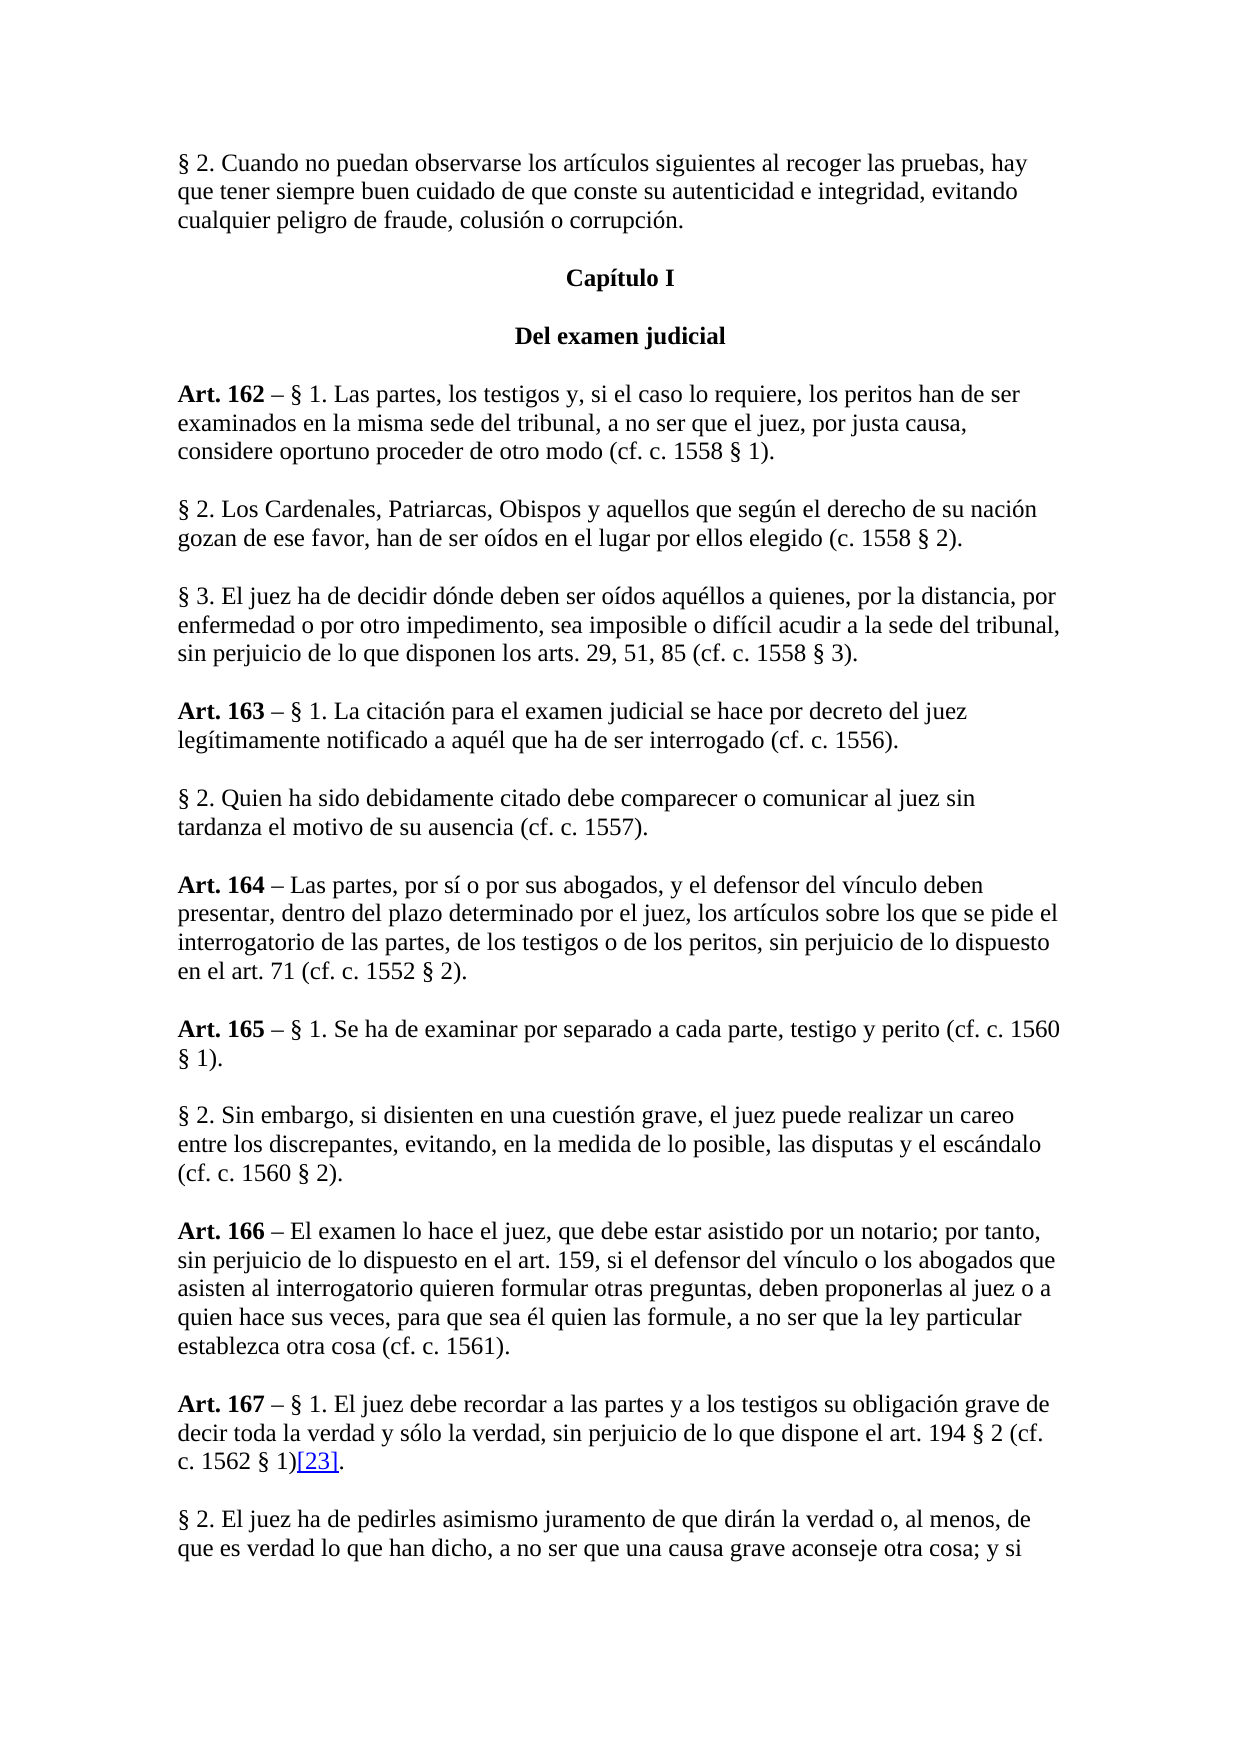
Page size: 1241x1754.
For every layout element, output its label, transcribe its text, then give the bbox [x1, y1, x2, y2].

text § 2. Los Cardenales, Patriarcas, Obispos y aquellos que según el derecho de su nación gozan de ese favor, han de ser oídos en el lugar por ellos elegido (c. 1558 § 2). [177, 494, 1063, 552]
text Art. 165 – § 1. Se ha de examinar por separado a cada parte, testigo y perito (cf. c. 1560 § 1). [177, 1014, 1063, 1071]
text Art. 166 – El examen lo hace el juez, que debe estar asistido por un notario; por tanto, sin perjuicio de lo dispuesto en el art. 159, si el defensor del vínculo o los abogados que asisten al interrogatorio quieren formular otras preguntas, deben proponerlas al juez o a quien hace sus veces, para que sea él quien las formule, a no ser que la ley particular establezca otra cosa (cf. c. 1561). [177, 1216, 1063, 1360]
text Art. 162 – § 1. Las partes, los testigos y, si el caso lo requiere, los peritos han de ser examinados en la misma sede del tribunal, a no ser que el juez, por justa causa, considere oportuno proceder de otro modo (cf. c. 1558 § 1). [177, 379, 1063, 465]
text Del examen judicial [177, 321, 1063, 350]
text § 2. Sin embargo, si disienten en una cuestión grave, el juez puede realizar un careo entre los discrepantes, evitando, en la medida de lo posible, las disputas y el escándalo (cf. c. 1560 § 2). [177, 1101, 1063, 1187]
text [177, 1504, 1063, 1562]
text § 3. El juez ha de decidir dónde deben ser oídos aquéllos a quienes, por la distancia, por enfermedad o por otro impedimento, sea imposible o difícil acudir a la sede del tribunal, sin perjuicio de lo que disponen los arts. 29, 51, 85 (cf. c. 1558 § 3). [177, 581, 1063, 667]
text Art. 167 – § 1. El juez debe recordar a las partes y a los testigos su obligación grave de decir toda la verdad y sólo la verdad, sin perjuicio de lo que dispone el art. 194 § 2 (cf. c. 1562 § 1)[23]. [177, 1389, 1063, 1475]
text Art. 164 – Las partes, por sí o por sus abogados, y el defensor del vínculo deben presentar, dentro del plazo determinado por el juez, los artículos sobre los que se pide el interrogatorio de las partes, de los testigos o de los peritos, sin perjuicio de lo dispuesto en el art. 71 (cf. c. 1552 § 2). [177, 870, 1063, 985]
text § 2. Cuando no puedan observarse los artículos siguientes al recoger las pruebas, hay que tener siempre buen cuidado de que conste su autenticidad e integridad, evitando cualquier peligro de fraude, colusión o corrupción. [177, 148, 1063, 234]
text § 2. Quien ha sido debidamente citado debe comparecer o comunicar al juez sin tardanza el motivo de su ausencia (cf. c. 1557). [177, 783, 1063, 841]
text Art. 163 – § 1. La citación para el examen judicial se hace por decreto del juez legítimamente notificado a aquél que ha de ser interrogado (cf. c. 1556). [177, 696, 1063, 754]
text Capítulo I [177, 263, 1063, 292]
